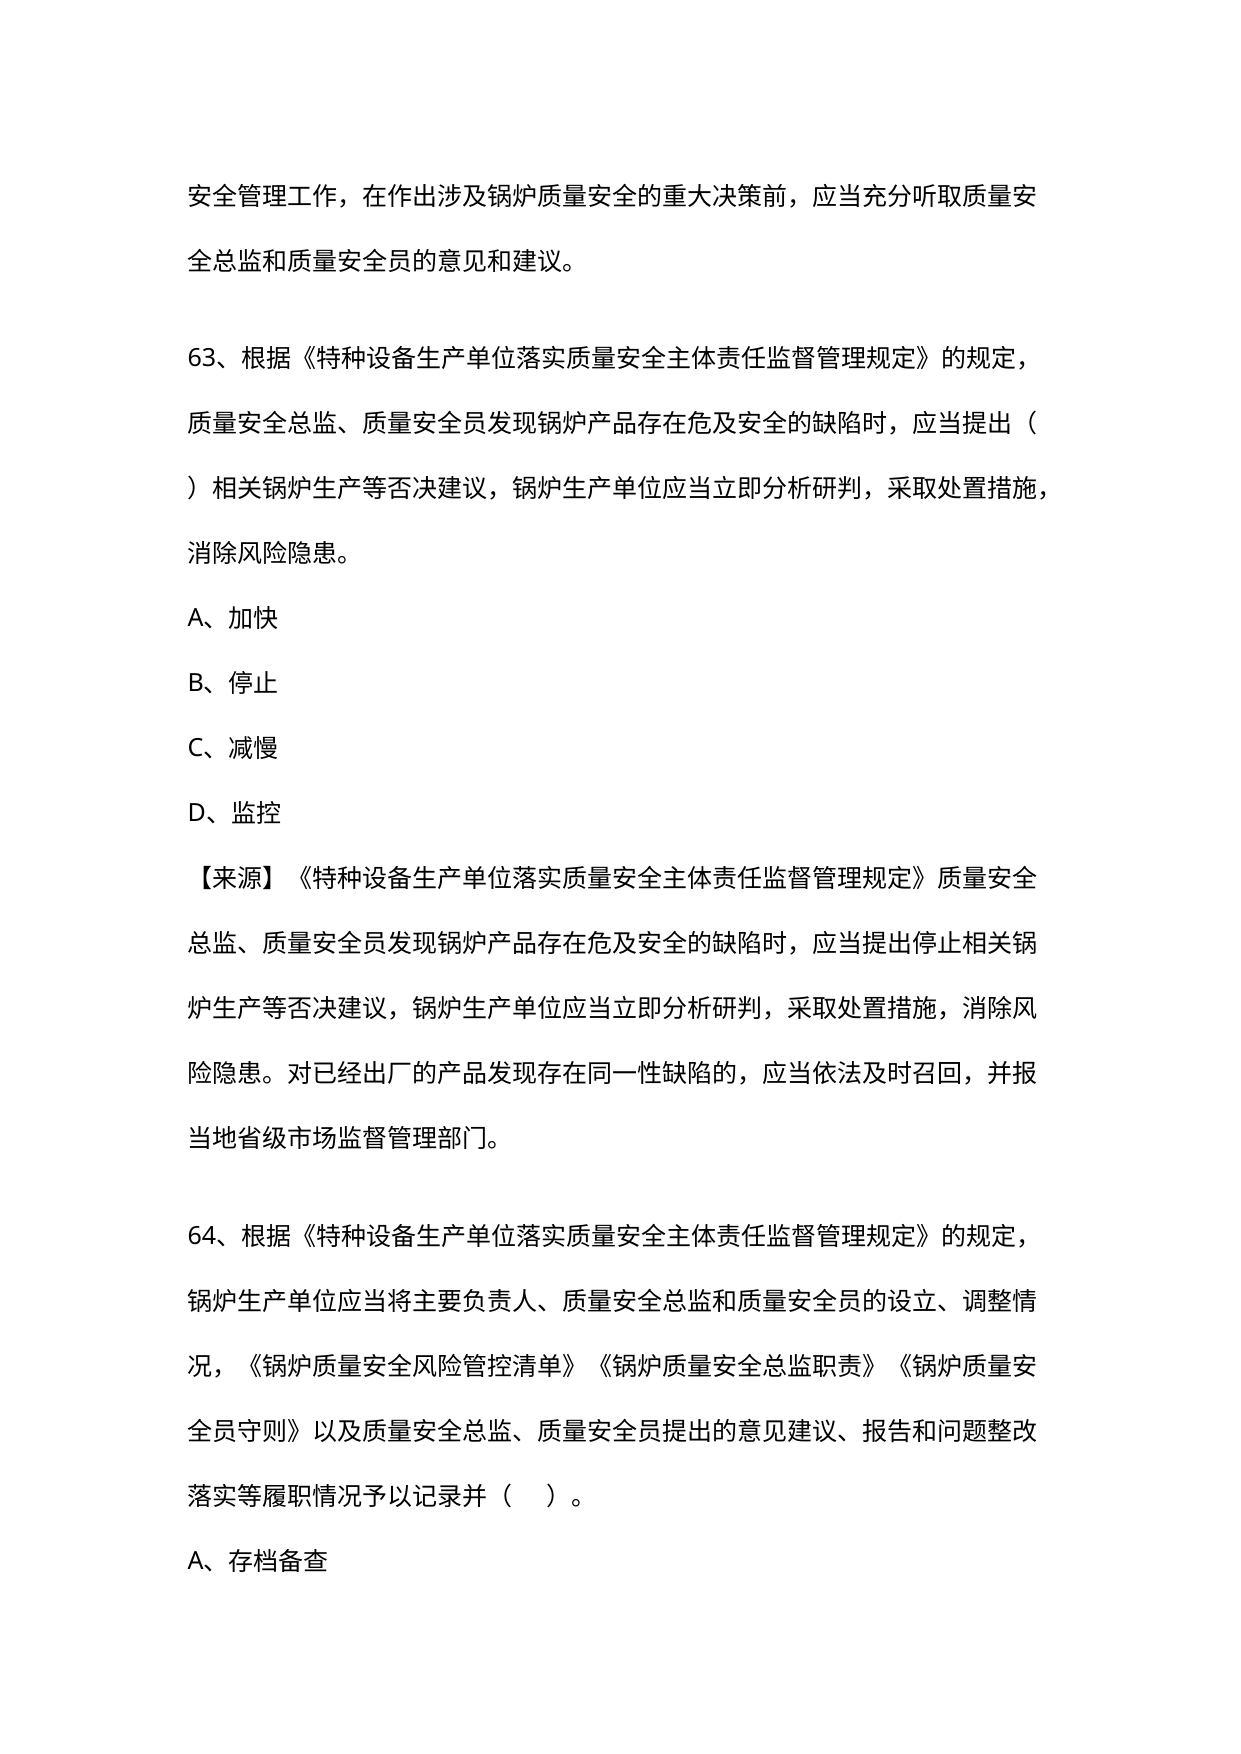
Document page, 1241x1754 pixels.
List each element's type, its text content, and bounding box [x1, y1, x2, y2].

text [187, 162, 1053, 292]
text 64、根据《特种设备生产单位落实质量安全主体责任监督管理规定》的规定，锅炉生产单位应当将主要负责人、质量安全总监和质量安全员的设立、调整情况，《锅炉质量安全风险管控清单》《锅炉质量安全总监职责》《锅炉质量安全员守则》以及质量安全总监、质量安全员提出的意见建议、报告和问题整改落实等履职情况予以记录并（ ）。 [187, 1202, 1053, 1527]
text B、停止 [187, 649, 1053, 714]
text A、加快 [187, 584, 1053, 649]
text A、存档备查 [187, 1527, 1053, 1592]
text 【来源】《特种设备生产单位落实质量安全主体责任监督管理规定》质量安全总监、质量安全员发现锅炉产品存在危及安全的缺陷时，应当提出停止相关锅炉生产等否决建议，锅炉生产单位应当立即分析研判，采取处置措施，消除风险隐患。对已经出厂的产品发现存在同一性缺陷的，应当依法及时召回，并报当地省级市场监督管理部门。 [187, 844, 1053, 1169]
text 63、根据《特种设备生产单位落实质量安全主体责任监督管理规定》的规定，质量安全总监、质量安全员发现锅炉产品存在危及安全的缺陷时，应当提出（ ）相关锅炉生产等否决建议，锅炉生产单位应当立即分析研判，采取处置措施，消除风险隐患。 [187, 324, 1053, 584]
text C、减慢 [187, 714, 1053, 779]
text D、监控 [187, 779, 1053, 844]
